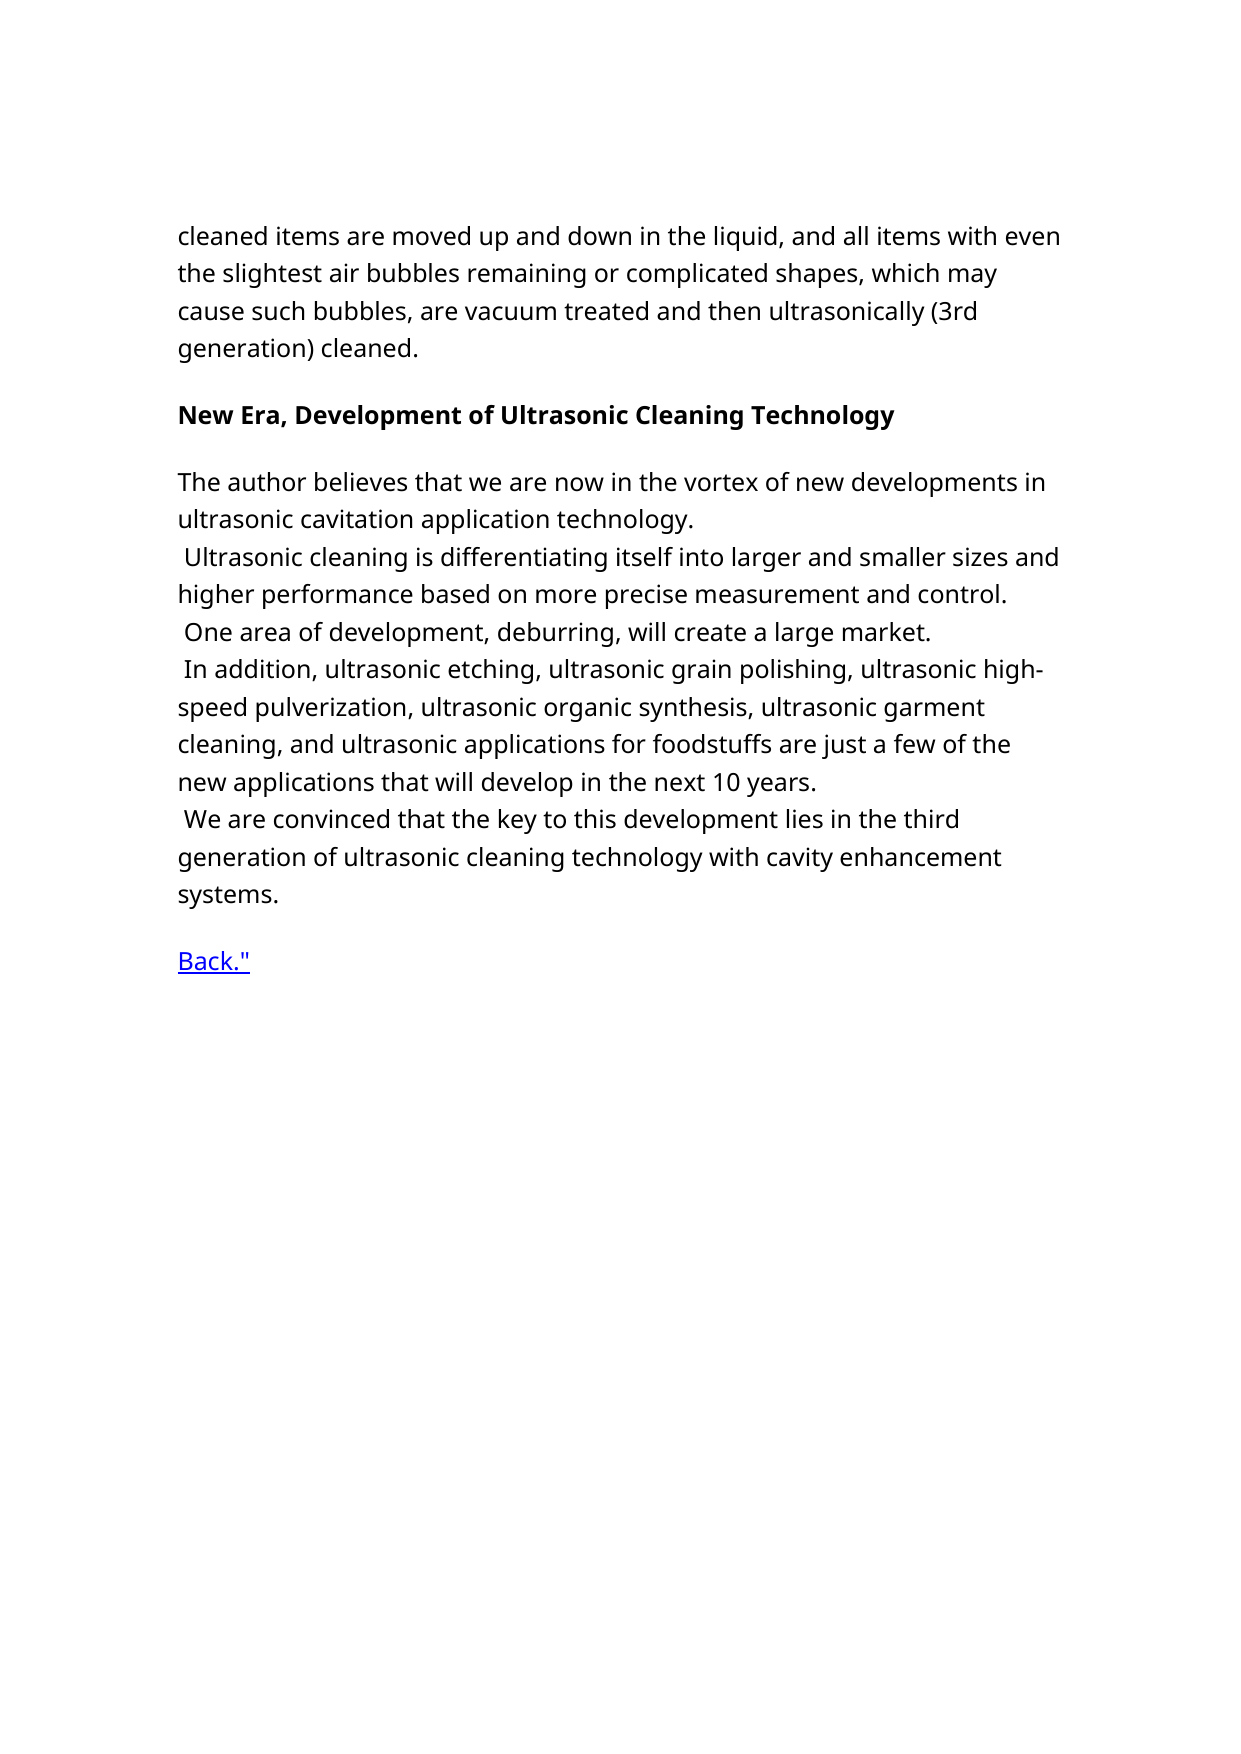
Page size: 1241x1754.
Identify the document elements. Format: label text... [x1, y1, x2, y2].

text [177, 217, 1063, 367]
text Back." [177, 942, 1063, 979]
text New Era, Development of Ultrasonic Cleaning Technology [177, 396, 1063, 433]
text The author believes that we are now in the vortex of new developments in ultrasonic cavitation application technology. Ultrasonic cleaning is differentiating itself into larger and smaller sizes and higher performance based on more precise measurement and control. One area of development, deburring, will create a large market. In addition, ultrasonic etching, ultrasonic grain polishing, ultrasonic high-speed pulverization, ultrasonic organic synthesis, ultrasonic garment cleaning, and ultrasonic applications for foodstuffs are just a few of the new applications that will develop in the next 10 years. We are convinced that the key to this development lies in the third generation of ultrasonic cleaning technology with cavity enhancement systems. [177, 463, 1063, 913]
